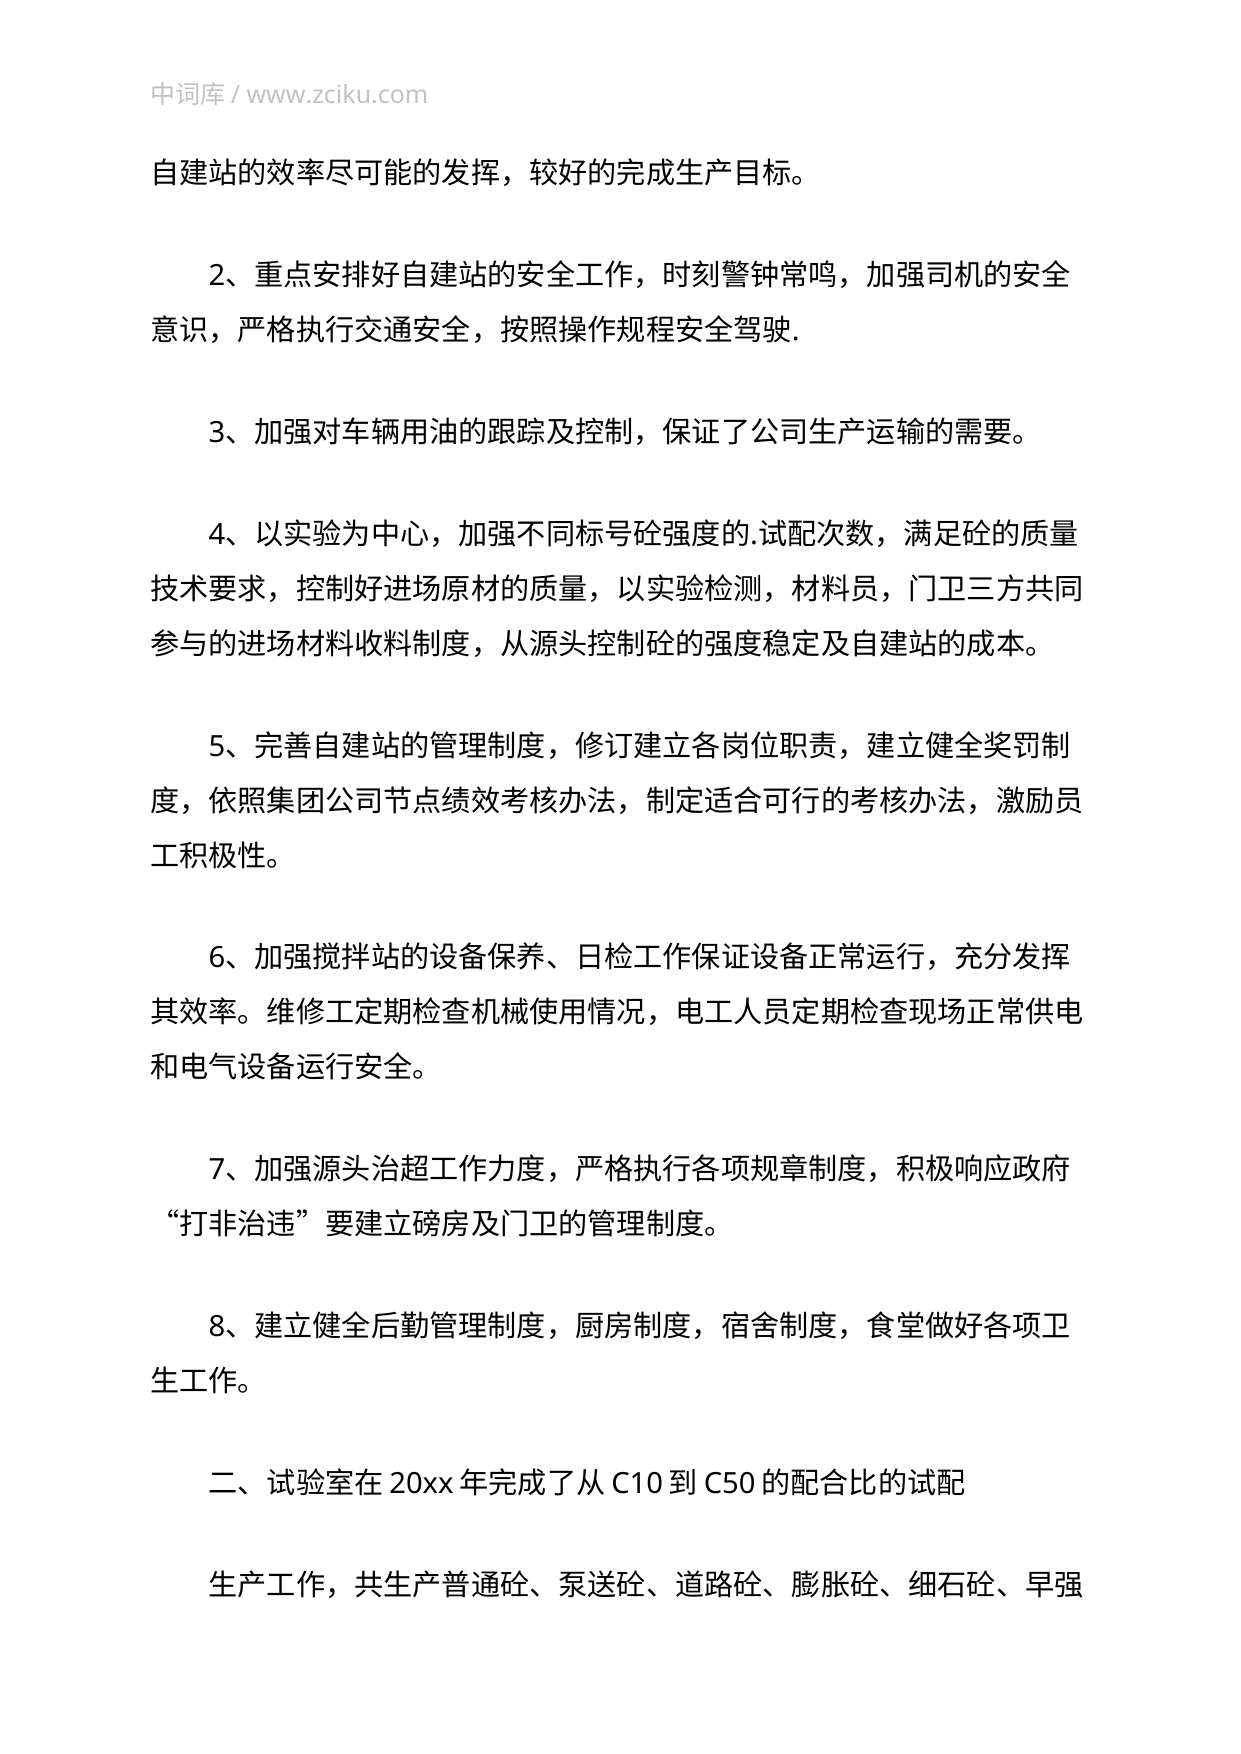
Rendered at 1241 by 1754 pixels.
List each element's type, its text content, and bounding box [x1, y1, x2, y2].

text 二、试验室在20xx年完成了从C10到C50的配合比的试配 [150, 1459, 1090, 1502]
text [150, 150, 1090, 192]
text 3、加强对车辆用油的跟踪及控制，保证了公司生产运输的需要。 [150, 409, 1090, 451]
text 2、重点安排好自建站的安全工作，时刻警钟常鸣，加强司机的安全意识，严格执行交通安全，按照操作规程安全驾驶. [150, 252, 1090, 349]
text 4、以实验为中心，加强不同标号砼强度的.试配次数，满足砼的质量技术要求，控制好进场原材的质量，以实验检测，材料员，门卫三方共同参与的进场材料收料制度，从源头控制砼的强度稳定及自建站的成本。 [150, 511, 1090, 663]
text 5、完善自建站的管理制度，修订建立各岗位职责，建立健全奖罚制度，依照集团公司节点绩效考核办法，制定适合可行的考核办法，激励员工积极性。 [150, 722, 1090, 874]
text 8、建立健全后勤管理制度，厨房制度，宿舍制度，食堂做好各项卫生工作。 [150, 1302, 1090, 1400]
text 6、加强搅拌站的设备保养、日检工作保证设备正常运行，充分发挥其效率。维修工定期检查机械使用情况，电工人员定期检查现场正常供电和电气设备运行安全。 [150, 934, 1090, 1086]
text 7、加强源头治超工作力度，严格执行各项规章制度，积极响应政府“打非治违”要建立磅房及门卫的管理制度。 [150, 1146, 1090, 1243]
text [150, 1561, 1090, 1603]
